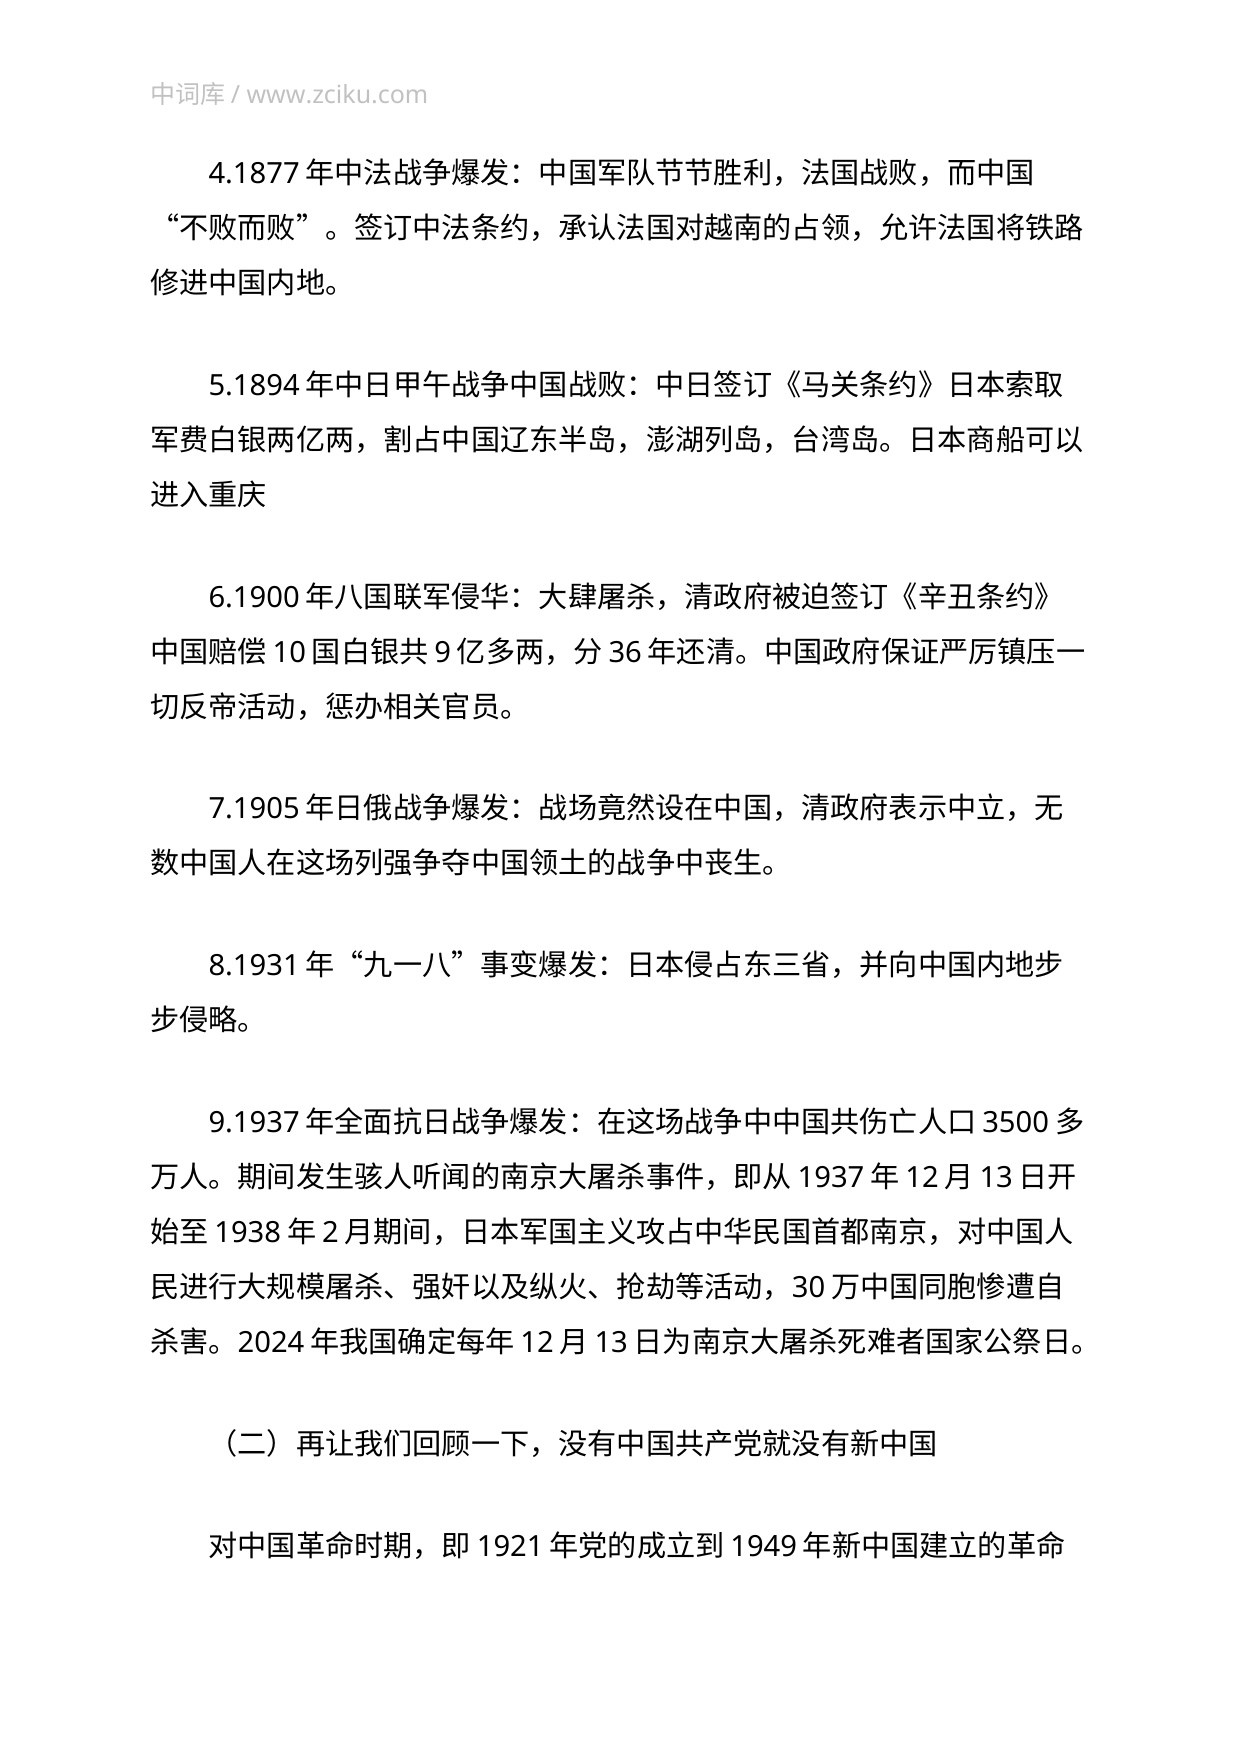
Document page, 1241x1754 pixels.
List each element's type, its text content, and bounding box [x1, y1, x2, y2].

text 4.1877年中法战争爆发：中国军队节节胜利，法国战败，而中国“不败而败”。签订中法条约，承认法国对越南的占领，允许法国将铁路修进中国内地。 [150, 150, 1090, 302]
text 7.1905年日俄战争爆发：战场竟然设在中国，清政府表示中立，无数中国人在这场列强争夺中国领土的战争中丧生。 [150, 785, 1090, 882]
text 8.1931年“九一八”事变爆发：日本侵占东三省，并向中国内地步步侵略。 [150, 942, 1090, 1039]
text （二）再让我们回顾一下，没有中国共产党就没有新中国 [150, 1421, 1090, 1463]
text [150, 1522, 1090, 1565]
text 5.1894年中日甲午战争中国战败：中日签订《马关条约》日本索取军费白银两亿两，割占中国辽东半岛，澎湖列岛，台湾岛。日本商船可以进入重庆 [150, 362, 1090, 514]
text 9.1937年全面抗日战争爆发：在这场战争中中国共伤亡人口3500多万人。期间发生骇人听闻的南京大屠杀事件，即从1937年12月13日开始至1938年2月期间，日本军国主义攻占中华民国首都南京，对中国人民进行大规模屠杀、强奸以及纵火、抢劫等活动，30万中国同胞惨遭自杀害。2024年我国确定每年12月13日为南京大屠杀死难者国家公祭日。 [150, 1099, 1090, 1361]
text 6.1900年八国联军侵华：大肆屠杀，清政府被迫签订《辛丑条约》中国赔偿10国白银共9亿多两，分36年还清。中国政府保证严厉镇压一切反帝活动，惩办相关官员。 [150, 573, 1090, 726]
